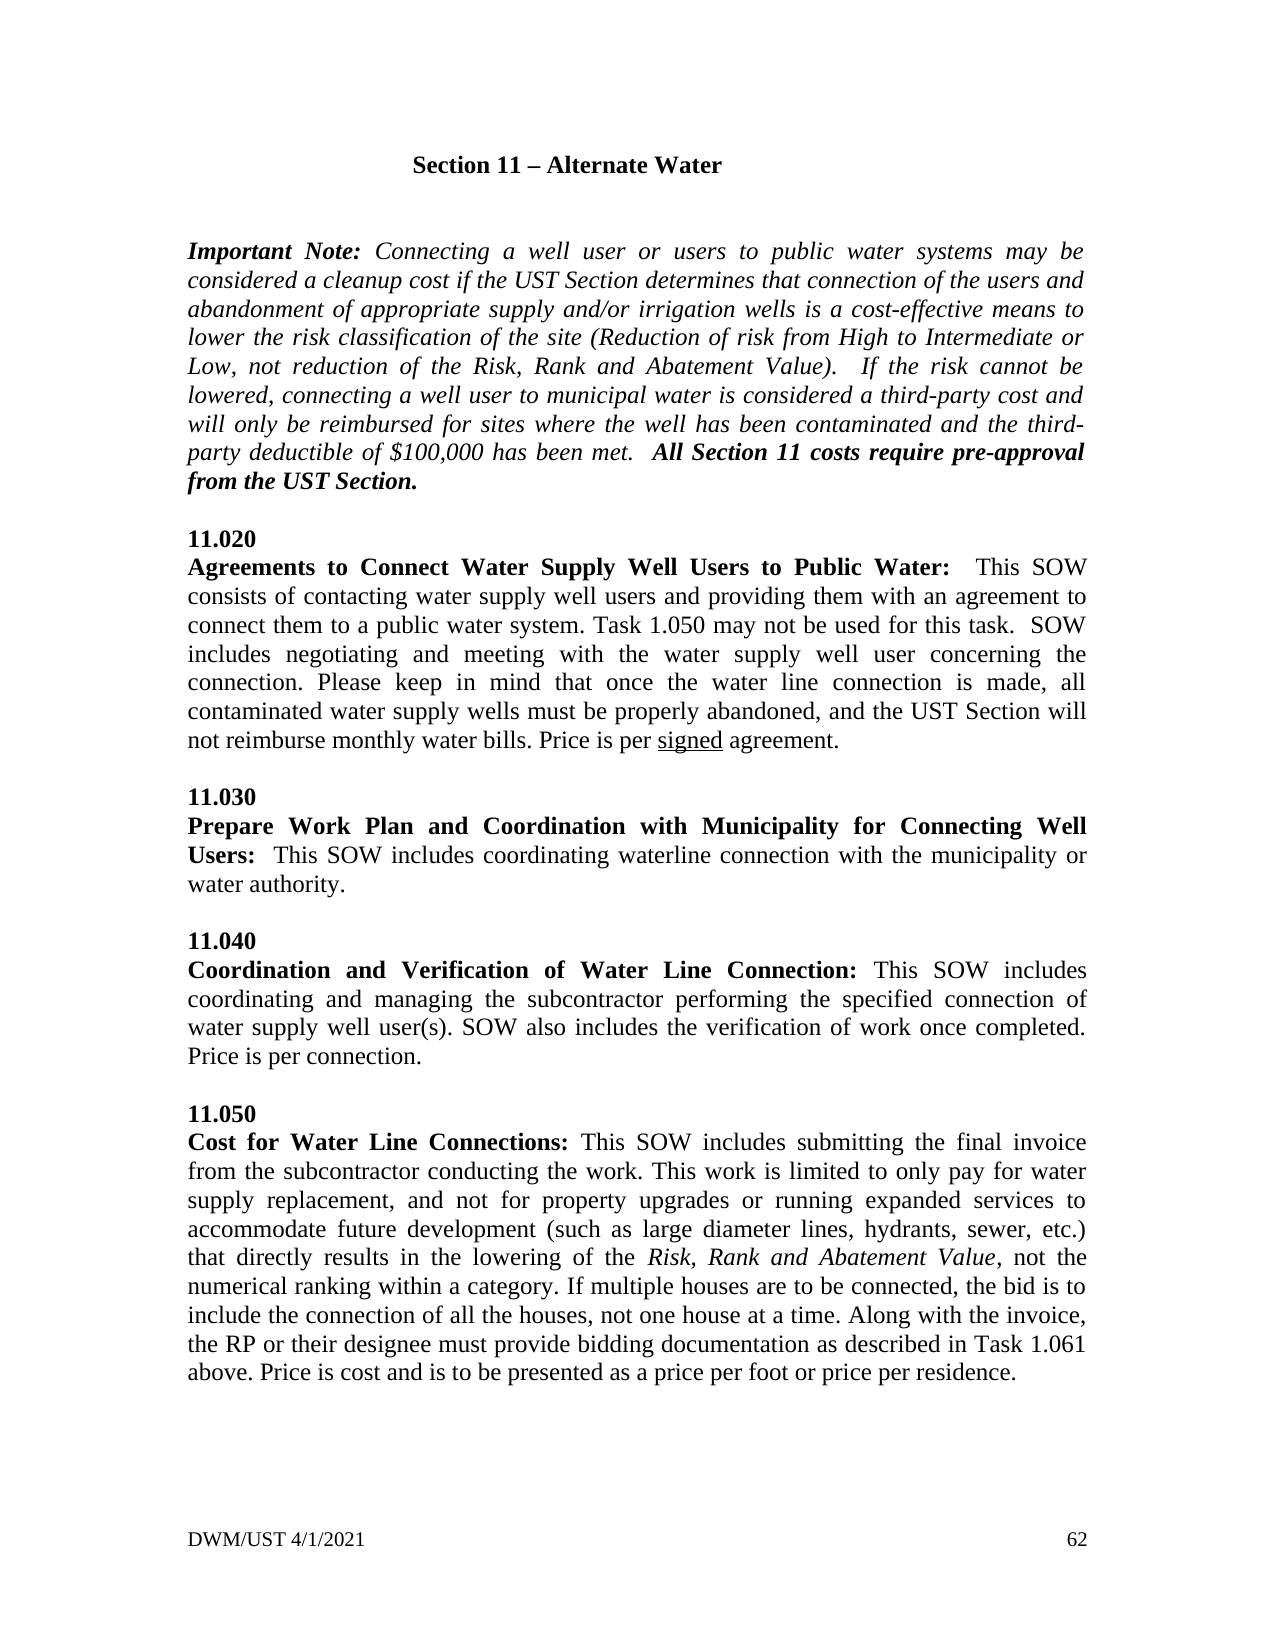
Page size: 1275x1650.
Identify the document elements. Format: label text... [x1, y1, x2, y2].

text 11.020 [187, 524, 1087, 552]
text Coordination and Verification of Water Line Connection: This SOW includes coordinating and managing the subcontractor performing the specified connection of water supply well user(s). SOW also includes the verification of work once completed. Price is per connection. [187, 955, 1087, 1070]
subtitle Section 11 – Alternate Water [337, 150, 1087, 179]
text Cost for Water Line Connections: This SOW includes submitting the final invoice from the subcontractor conducting the work. This work is limited to only pay for water supply replacement, and not for property upgrades or running expanded services to accommodate future development (such as large diameter lines, hydrants, sewer, etc.) that directly results in the lowering of the Risk, Rank and Abatement Value, not the numerical ranking within a category. If multiple houses are to be connected, the bid is to include the connection of all the houses, not one house at a time. Along with the invoice, the RP or their designee must provide bidding documentation as described in Task 1.061 above. Price is cost and is to be presented as a price per foot or price per residence. [187, 1127, 1087, 1386]
text 11.050 [187, 1099, 1087, 1127]
text 11.040 [187, 926, 1087, 955]
text Agreements to Connect Water Supply Well Users to Public Water: This SOW consists of contacting water supply well users and providing them with an agreement to connect them to a public water system. Task 1.050 may not be used for this task. SOW includes negotiating and meeting with the water supply well user concerning the connection. Please keep in mind that once the water line connection is made, all contaminated water supply wells must be properly abandoned, and the UST Section will not reimburse monthly water bills. Price is per signed agreement. [187, 552, 1087, 754]
text Important Note: Connecting a well user or users to public water systems may be considered a cleanup cost if the UST Section determines that connection of the users and abandonment of appropriate supply and/or irrigation wells is a cost-effective means to lower the risk classification of the site (Reduction of risk from High to Intermediate or Low, not reduction of the Risk, Rank and Abatement Value). If the risk cannot be lowered, connecting a well user to municipal water is considered a third-party cost and will only be reimbursed for sites where the well has been contaminated and the third-party deductible of $100,000 has been met. All Section 11 costs require pre-approval from the UST Section. [187, 236, 1087, 495]
text 11.030 [187, 782, 1087, 811]
text Prepare Work Plan and Coordination with Municipality for Connecting Well Users: This SOW includes coordinating waterline connection with the municipality or water authority. [187, 811, 1087, 897]
